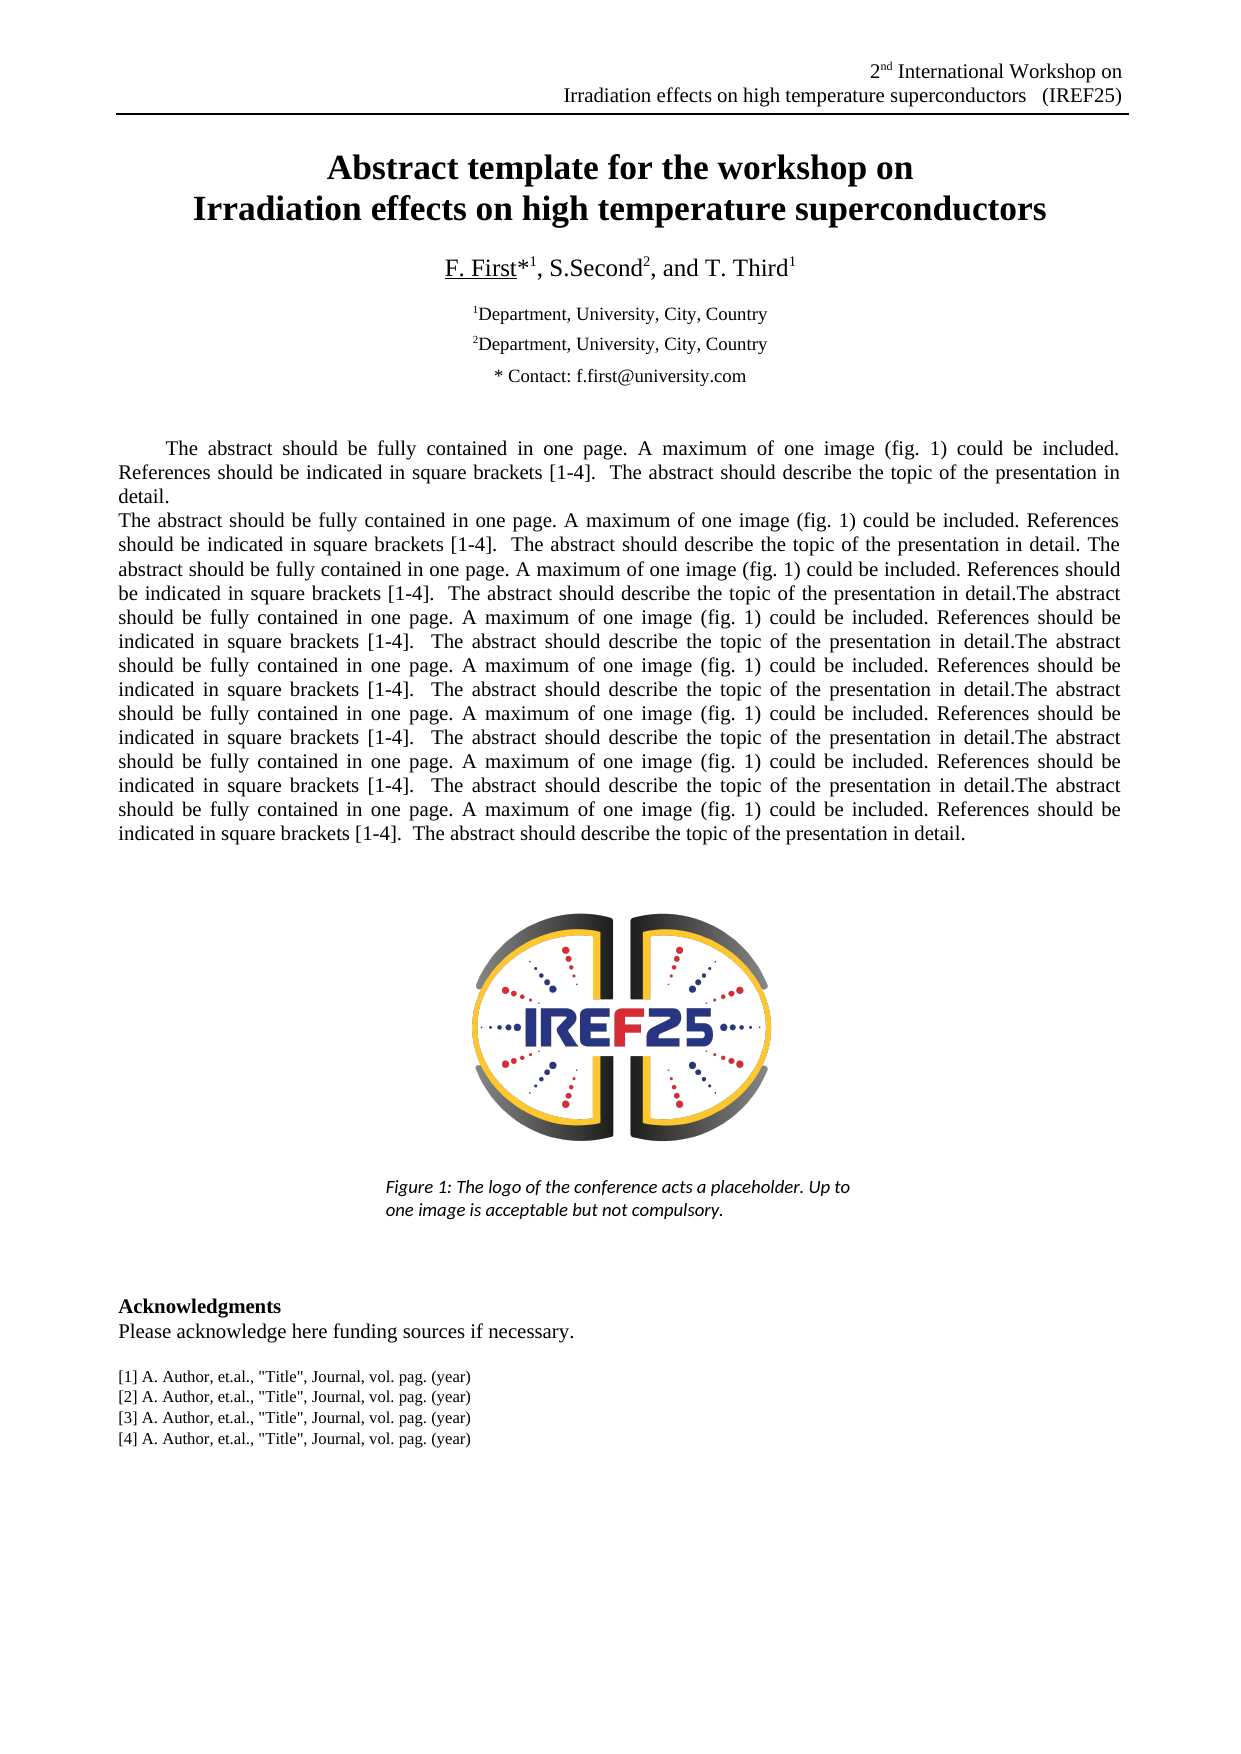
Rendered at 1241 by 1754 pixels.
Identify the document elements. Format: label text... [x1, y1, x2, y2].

text Abstract template for the workshop on [118, 146, 1122, 187]
text Please acknowledge here funding sources if necessary. [118, 1318, 1122, 1343]
text 1Department, University, City, Country [118, 303, 1122, 325]
text [3] A. Author, et.al., "Title", Journal, vol. pag. (year) [118, 1408, 1122, 1427]
text [2] A. Author, et.al., "Title", Journal, vol. pag. (year) [118, 1387, 1122, 1406]
text [4] A. Author, et.al., "Title", Journal, vol. pag. (year) [118, 1428, 1122, 1448]
text The abstract should be fully contained in one page. A maximum of one image (fig. 1) could be included. References should be indicated in square brackets [1-4]. The abstract should describe the topic of the presentation in detail. The abstract should be fully contained in one page. A maximum of one image (fig. 1) could be included. References should be indicated in square brackets [1-4]. The abstract should describe the topic of the presentation in detail. The abstract should be fully contained in one page. A maximum of one image (fig. 1) could be included. References should be indicated in square brackets [1-4]. The abstract should describe the topic of the presentation in detail.The abstract should be fully contained in one page. A maximum of one image (fig. 1) could be included. References should be indicated in square brackets [1-4]. The abstract should describe the topic of the presentation in detail.The abstract should be fully contained in one page. A maximum of one image (fig. 1) could be included. References should be indicated in square brackets [1-4]. The abstract should describe the topic of the presentation in detail.The abstract should be fully contained in one page. A maximum of one image (fig. 1) could be included. References should be indicated in square brackets [1-4]. The abstract should describe the topic of the presentation in detail.The abstract should be fully contained in one page. A maximum of one image (fig. 1) could be included. References should be indicated in square brackets [1-4]. The abstract should describe the topic of the presentation in detail.The abstract should be fully contained in one page. A maximum of one image (fig. 1) could be included. References should be indicated in square brackets [1-4]. The abstract should describe the topic of the presentation in detail. [118, 436, 1122, 845]
text * Contact: f.first@university.com [118, 365, 1122, 386]
text Acknowledgments [118, 1294, 1122, 1318]
text F. First*1, S.Second2, and T. Third1 [118, 253, 1122, 282]
text 2Department, University, City, Country [118, 333, 1122, 355]
text Irradiation effects on high temperature superconductors [118, 187, 1122, 228]
picture [385, 899, 855, 1164]
text [1] A. Author, et.al., "Title", Journal, vol. pag. (year) [118, 1367, 1122, 1386]
